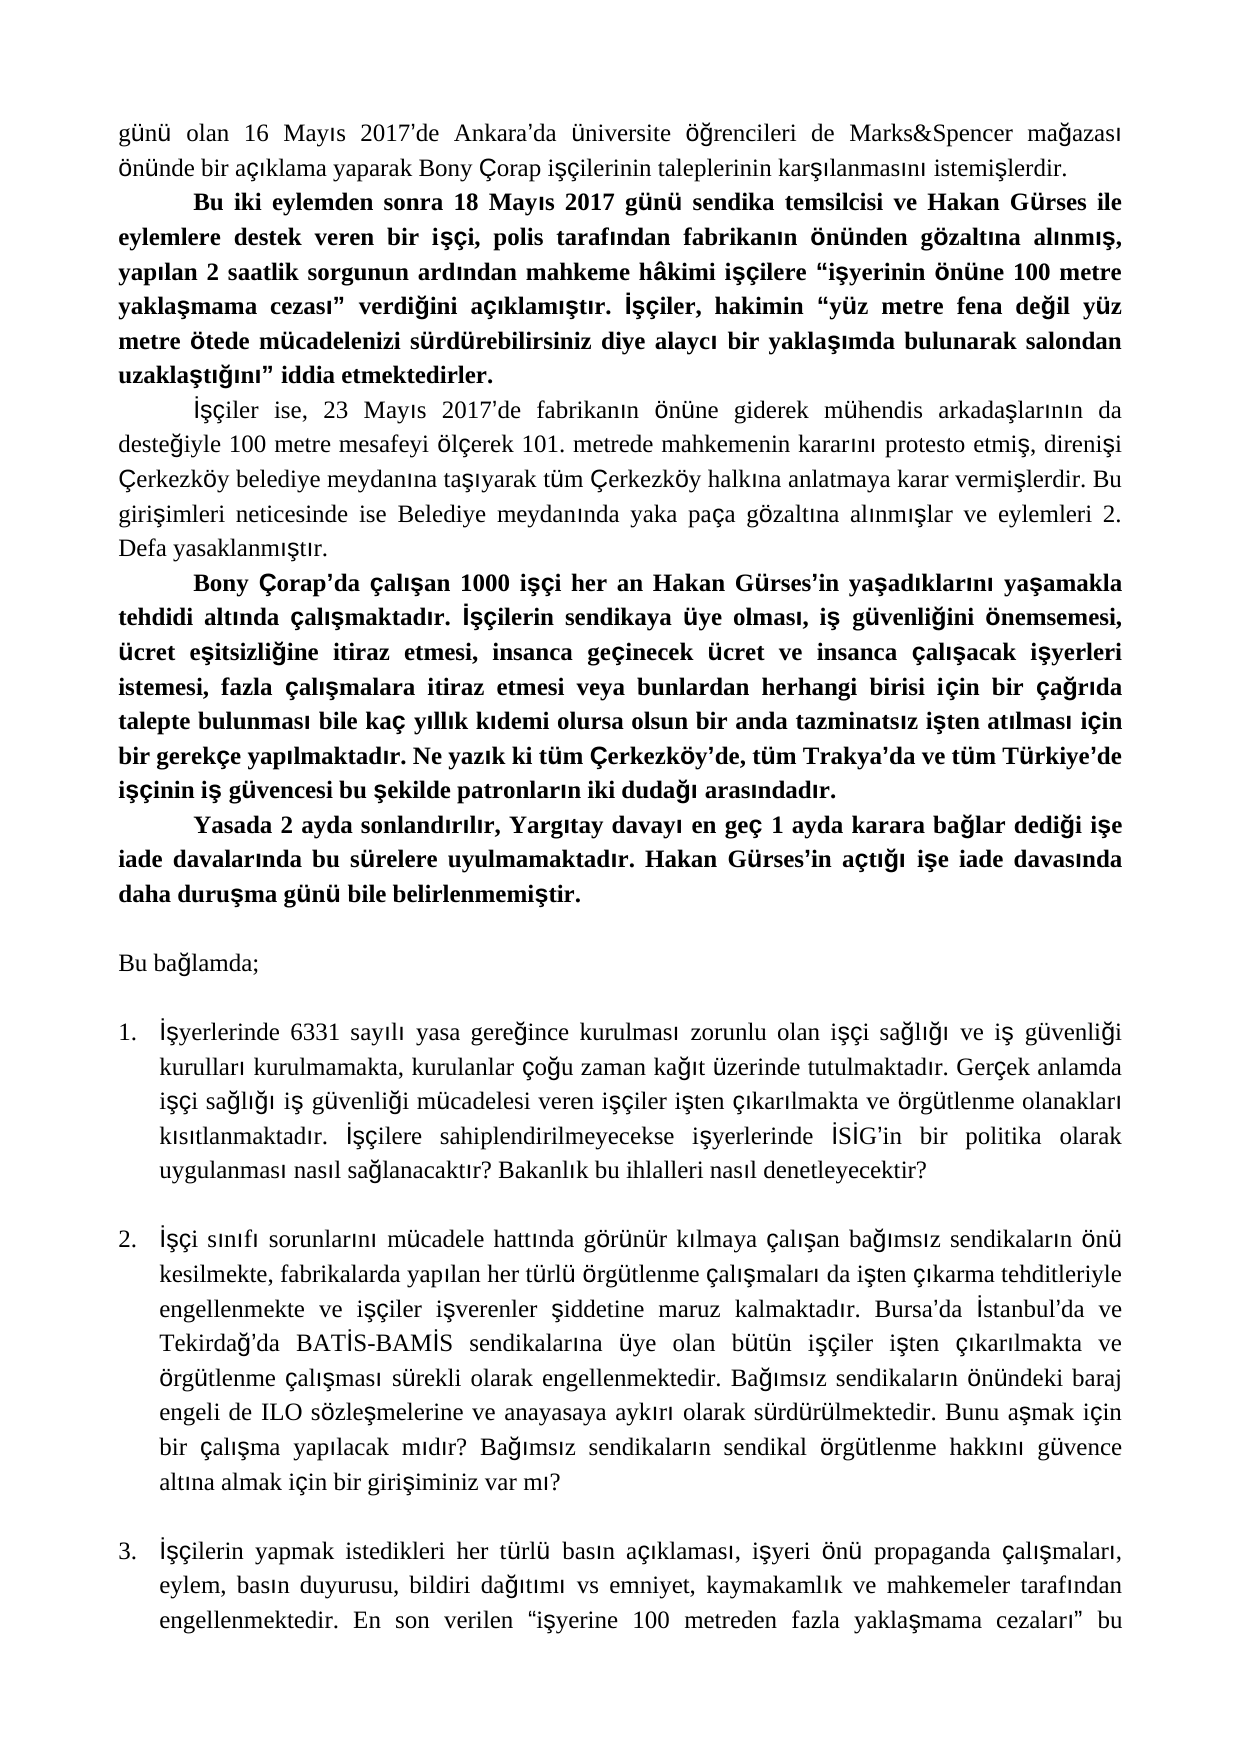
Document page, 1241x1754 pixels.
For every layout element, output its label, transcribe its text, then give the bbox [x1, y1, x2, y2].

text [118, 118, 1122, 182]
text Bu iki eylemden sonra 18 Mayıs 2017 günü sendika temsilcisi ve Hakan Gürses ile eylemlere destek veren bir işçi, polis tarafından fabrikanın önünden gözaltına alınmış, yapılan 2 saatlik sorgunun ardından mahkeme hâkimi işçilere “işyerinin önüne 100 metre yaklaşmama cezası” verdiğini açıklamıştır. İşçiler, hakimin “yüz metre fena değil yüz metre ötede mücadelenizi sürdürebilirsiniz diye alaycı bir yaklaşımda bulunarak salondan uzaklaştığını” iddia etmektedirler. [118, 187, 1122, 389]
text Bu bağlamda; [118, 948, 1122, 977]
text Yasada 2 ayda sonlandırılır, Yargıtay davayı en geç 1 ayda karara bağlar dediği işe iade davalarında bu sürelere uyulmamaktadır. Hakan Gürses’in açtığı işe iade davasında daha duruşma günü bile belirlenmemiştir. [118, 810, 1122, 908]
list İşyerlerinde 6331 sayılı yasa gereğince kurulması zorunlu olan işçi sağlığı ve iş güvenliği kurulları kurulmamakta, kurulanlar çoğu zaman kağıt üzerinde tutulmaktadır. Gerçek anlamda işçi sağlığı iş güvenliği mücadelesi veren işçiler işten çıkarılmakta ve örgütlenme olanakları kısıtlanmaktadır. İşçilere sahiplendirilmeyecekse işyerlerinde İSİG’in bir politika olarak uygulanması nasıl sağlanacaktır? Bakanlık bu ihlalleri nasıl denetleyecektir? [118, 1017, 1122, 1184]
list İşçi sınıfı sorunlarını mücadele hattında görünür kılmaya çalışan bağımsız sendikaların önü kesilmekte, fabrikalarda yapılan her türlü örgütlenme çalışmaları da işten çıkarma tehditleriyle engellenmekte ve işçiler işverenler şiddetine maruz kalmaktadır. Bursa’da İstanbul’da ve Tekirdağ’da BATİS-BAMİS sendikalarına üye olan bütün işçiler işten çıkarılmakta ve örgütlenme çalışması sürekli olarak engellenmektedir. Bağımsız sendikaların önündeki baraj engeli de ILO sözleşmelerine ve anayasaya aykırı olarak sürdürülmektedir. Bunu aşmak için bir çalışma yapılacak mıdır? Bağımsız sendikaların sendikal örgütlenme hakkını güvence altına almak için bir girişiminiz var mı? [118, 1224, 1122, 1495]
text İşçiler ise, 23 Mayıs 2017’de fabrikanın önüne giderek mühendis arkadaşlarının da desteğiyle 100 metre mesafeyi ölçerek 101. metrede mahkemenin kararını protesto etmiş, direnişi Çerkezköy belediye meydanına taşıyarak tüm Çerkezköy halkına anlatmaya karar vermişlerdir. Bu girişimleri neticesinde ise Belediye meydanında yaka paça gözaltına alınmışlar ve eylemleri 2. Defa yasaklanmıştır. [118, 395, 1122, 562]
text Bony Çorap’da çalışan 1000 işçi her an Hakan Gürses’in yaşadıklarını yaşamakla tehdidi altında çalışmaktadır. İşçilerin sendikaya üye olması, iş güvenliğini önemsemesi, ücret eşitsizliğine itiraz etmesi, insanca geçinecek ücret ve insanca çalışacak işyerleri istemesi, fazla çalışmalara itiraz etmesi veya bunlardan herhangi birisi için bir çağrıda talepte bulunması bile kaç yıllık kıdemi olursa olsun bir anda tazminatsız işten atılması için bir gerekçe yapılmaktadır. Ne yazık ki tüm Çerkezköy’de, tüm Trakya’da ve tüm Türkiye’de işçinin iş güvencesi bu şekilde patronların iki dudağı arasındadır. [118, 568, 1122, 804]
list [118, 1536, 1122, 1634]
